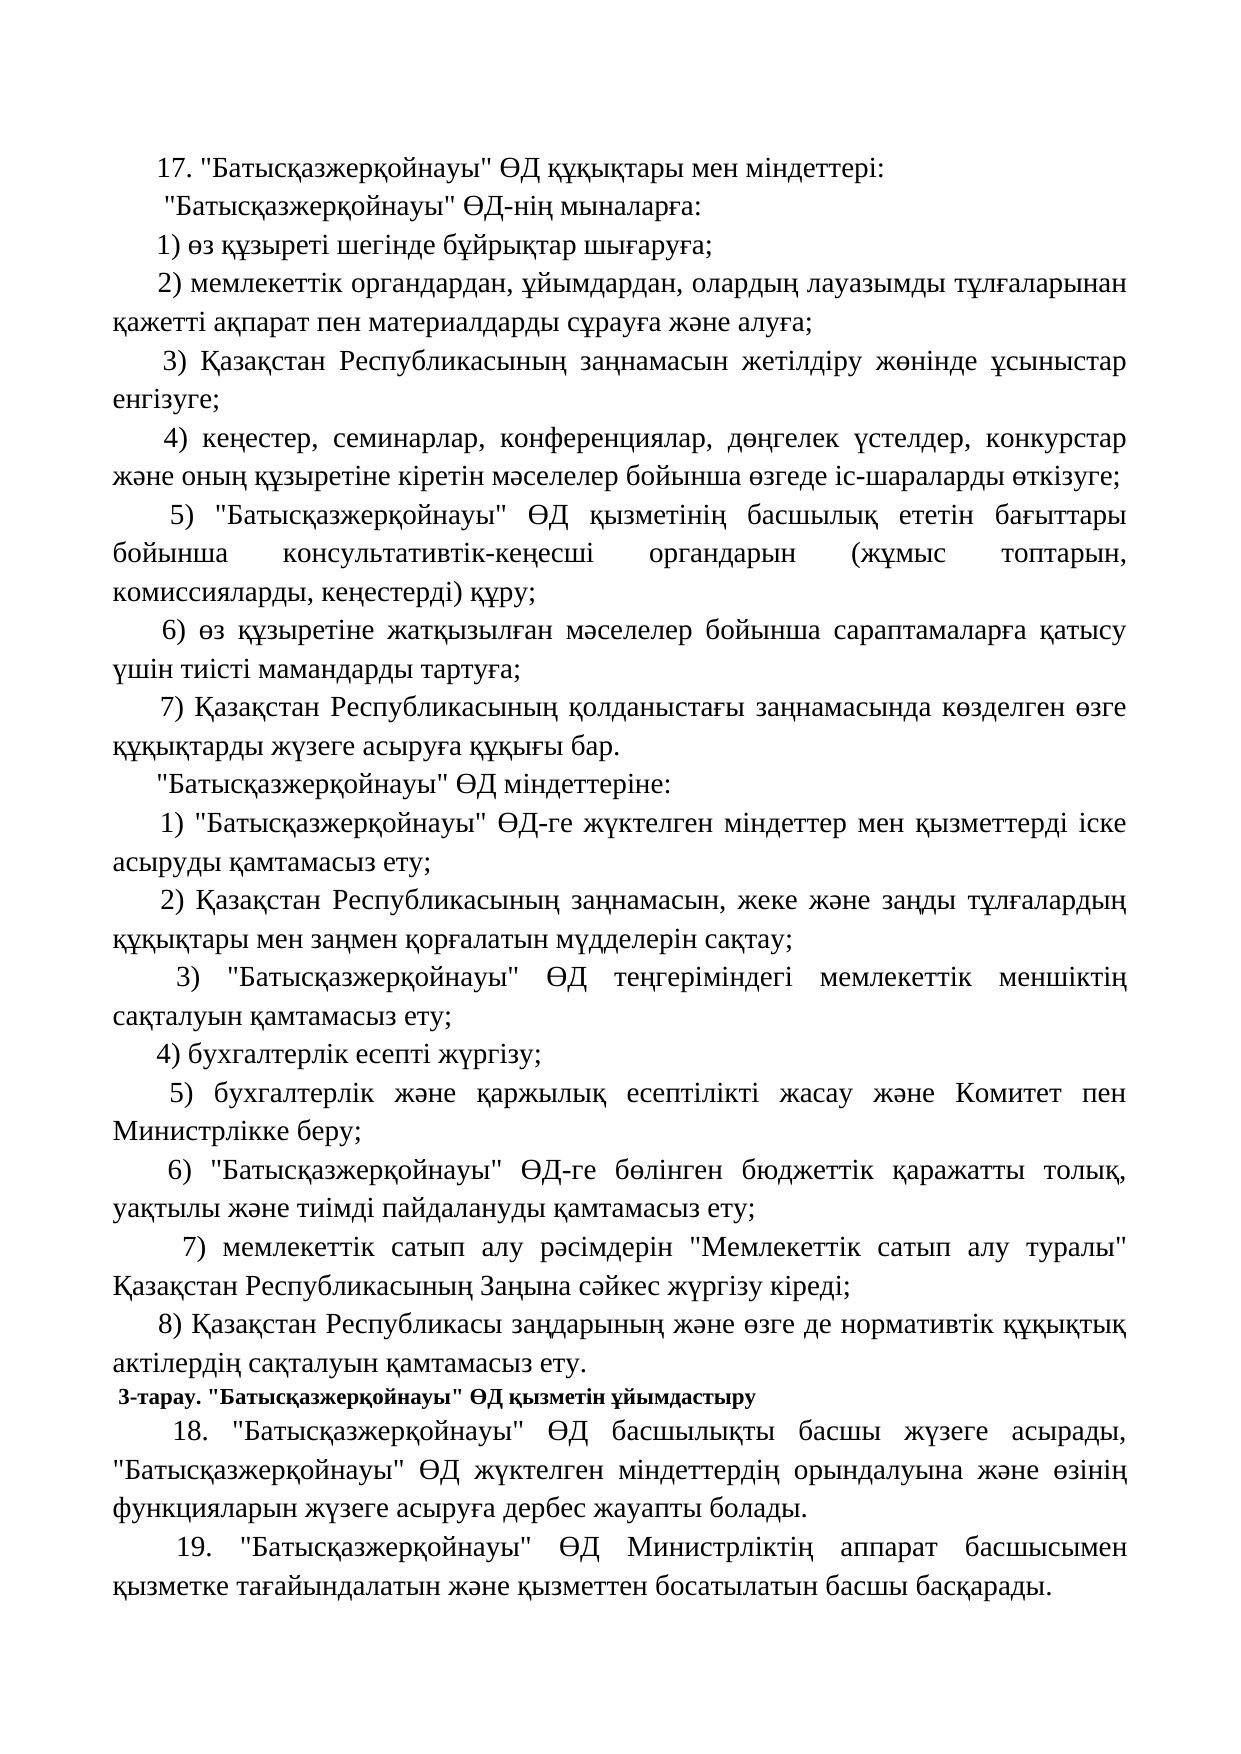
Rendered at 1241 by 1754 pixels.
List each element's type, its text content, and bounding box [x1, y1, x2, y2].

text 17. "Батысқазжерқойнауы" ӨД құқықтары мен міндеттері: [112, 150, 1128, 183]
text 2) мемлекеттік органдардан, ұйымдардан, олардың лауазымды тұлғаларынан қажетті ақпарат пен материалдарды сұрауға және алуға; [112, 266, 1128, 338]
text 2) Қазақстан Республикасының заңнамасын, жеке және заңды тұлғалардың құқықтары мен заңмен қорғалатын мүдделерін сақтау; [112, 882, 1128, 954]
text 1) өз құзыреті шегінде бұйрықтар шығаруға; [112, 227, 1128, 261]
text 6) өз құзыретіне жатқызылған мәселелер бойынша сараптамаларға қатысу үшін тиісті мамандарды тартуға; [112, 612, 1128, 684]
text 8) Қазақстан Республикасы заңдарының және өзге де нормативтік құқықтық актілердің сақталуын қамтамасыз ету. [112, 1306, 1128, 1378]
text "Батысқазжерқойнауы" ӨД-нің мыналарға: [112, 188, 1128, 222]
text "Батысқазжерқойнауы" ӨД міндеттеріне: [112, 767, 1128, 800]
text 19. "Батысқазжерқойнауы" ӨД Министрліктің аппарат басшысымен қызметке тағайындалатын және қызметтен босатылатын басшы басқарады. [112, 1529, 1128, 1601]
text 4) кеңестер, семинарлар, конференциялар, дөңгелек үстелдер, конкурстар және оның құзыретіне кіретін мәселелер бойынша өзгеде іс-шараларды өткізуге; [112, 420, 1128, 492]
text 7) Қазақстан Республикасының қолданыстағы заңнамасында көзделген өзге құқықтарды жүзеге асыруға құқығы бар. [112, 689, 1128, 762]
text 18. "Батысқазжерқойнауы" ӨД басшылықты басшы жүзеге асырады, "Батысқазжерқойнауы" ӨД жүктелген міндеттердің орындалуына және өзінің функцияларын жүзеге асыруға дербес жауапты болады. [112, 1413, 1128, 1524]
text 3) Қазақстан Республикасының заңнамасын жетілдіру жөнінде ұсыныстар енгізуге; [112, 343, 1128, 415]
text 4) бухгалтерлік есепті жүргізу; [112, 1036, 1128, 1070]
text 7) мемлекеттік сатып алу рәсімдерін "Мемлекеттік сатып алу туралы" Қазақстан Республикасының Заңына сәйкес жүргізу кіреді; [112, 1229, 1128, 1301]
text 3-тарау. "Батысқазжерқойнауы" ӨД қызметін ұйымдастыру [112, 1383, 1128, 1410]
text 6) "Батысқазжерқойнауы" ӨД-ге бөлінген бюджеттік қаражатты толық, уақтылы және тиімді пайдалануды қамтамасыз ету; [112, 1152, 1128, 1224]
text 5) "Батысқазжерқойнауы" ӨД қызметінің басшылық ететін бағыттары бойынша консультативтік-кеңесші органдарын (жұмыс топтарын, комиссияларды, кеңестерді) құру; [112, 497, 1128, 607]
text 5) бухгалтерлік және қаржылық есептілікті жасау және Комитет пен Министрлікке беру; [112, 1075, 1128, 1147]
text 3) "Батысқазжерқойнауы" ӨД теңгеріміндегі мемлекеттік меншіктің сақталуын қамтамасыз ету; [112, 959, 1128, 1031]
text 1) "Батысқазжерқойнауы" ӨД-ге жүктелген міндеттер мен қызметтерді іске асыруды қамтамасыз ету; [112, 805, 1128, 877]
